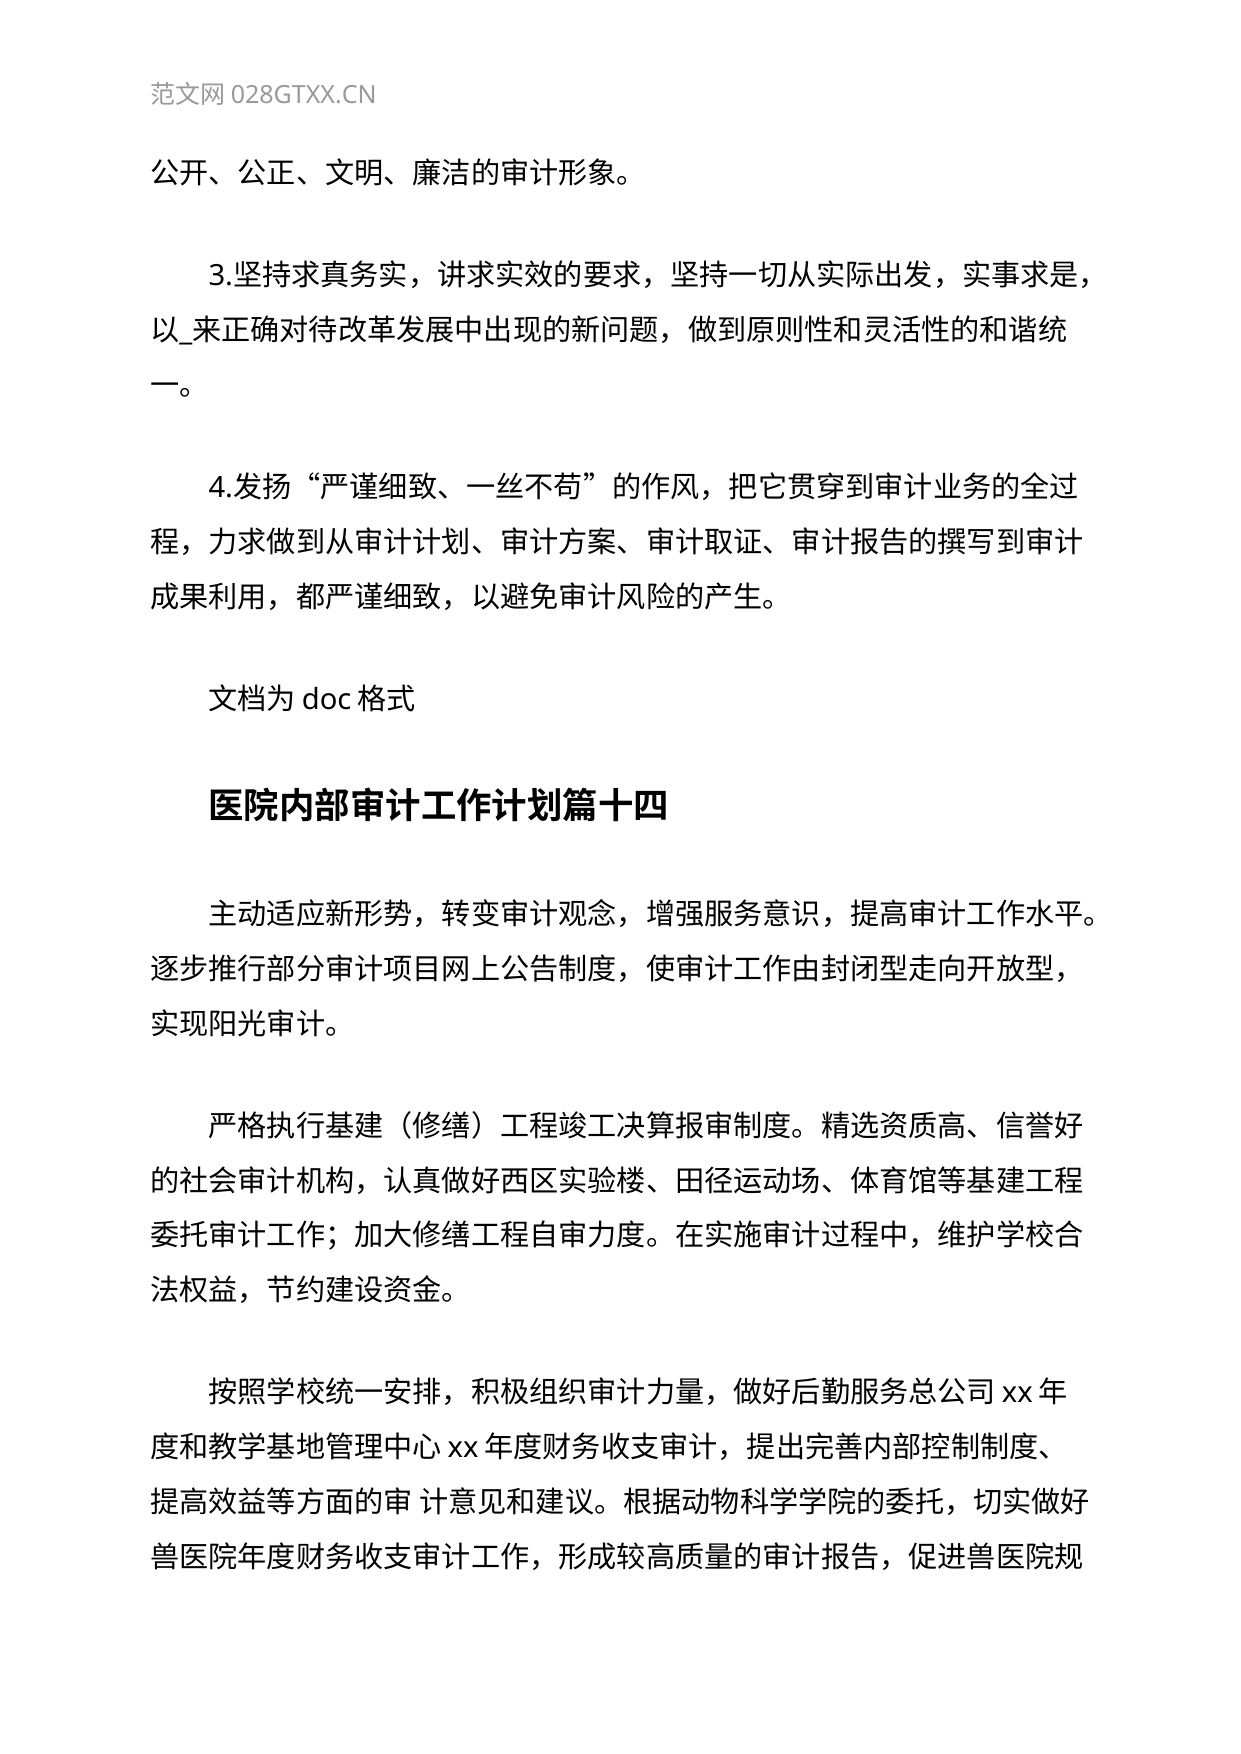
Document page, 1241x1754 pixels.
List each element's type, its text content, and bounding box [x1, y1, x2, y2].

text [150, 150, 1090, 192]
text 严格执行基建（修缮）工程竣工决算报审制度。精选资质高、信誉好的社会审计机构，认真做好西区实验楼、田径运动场、体育馆等基建工程委托审计工作；加大修缮工程自审力度。在实施审计过程中，维护学校合法权益，节约建设资金。 [150, 1102, 1090, 1309]
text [150, 1369, 1090, 1576]
text 主动适应新形势，转变审计观念，增强服务意识，提高审计工作水平。逐步推行部分审计项目网上公告制度，使审计工作由封闭型走向开放型，实现阳光审计。 [150, 891, 1090, 1043]
text 文档为doc格式 [150, 675, 1090, 718]
text 医院内部审计工作计划篇十四 [150, 777, 1090, 828]
text 4.发扬“严谨细致、一丝不苟”的作风，把它贯穿到审计业务的全过程，力求做到从审计计划、审计方案、审计取证、审计报告的撰写到审计成果利用，都严谨细致，以避免审计风险的产生。 [150, 463, 1090, 616]
text 3.坚持求真务实，讲求实效的要求，坚持一切从实际出发，实事求是，以_来正确对待改革发展中出现的新问题，做到原则性和灵活性的和谐统一。 [150, 252, 1090, 404]
